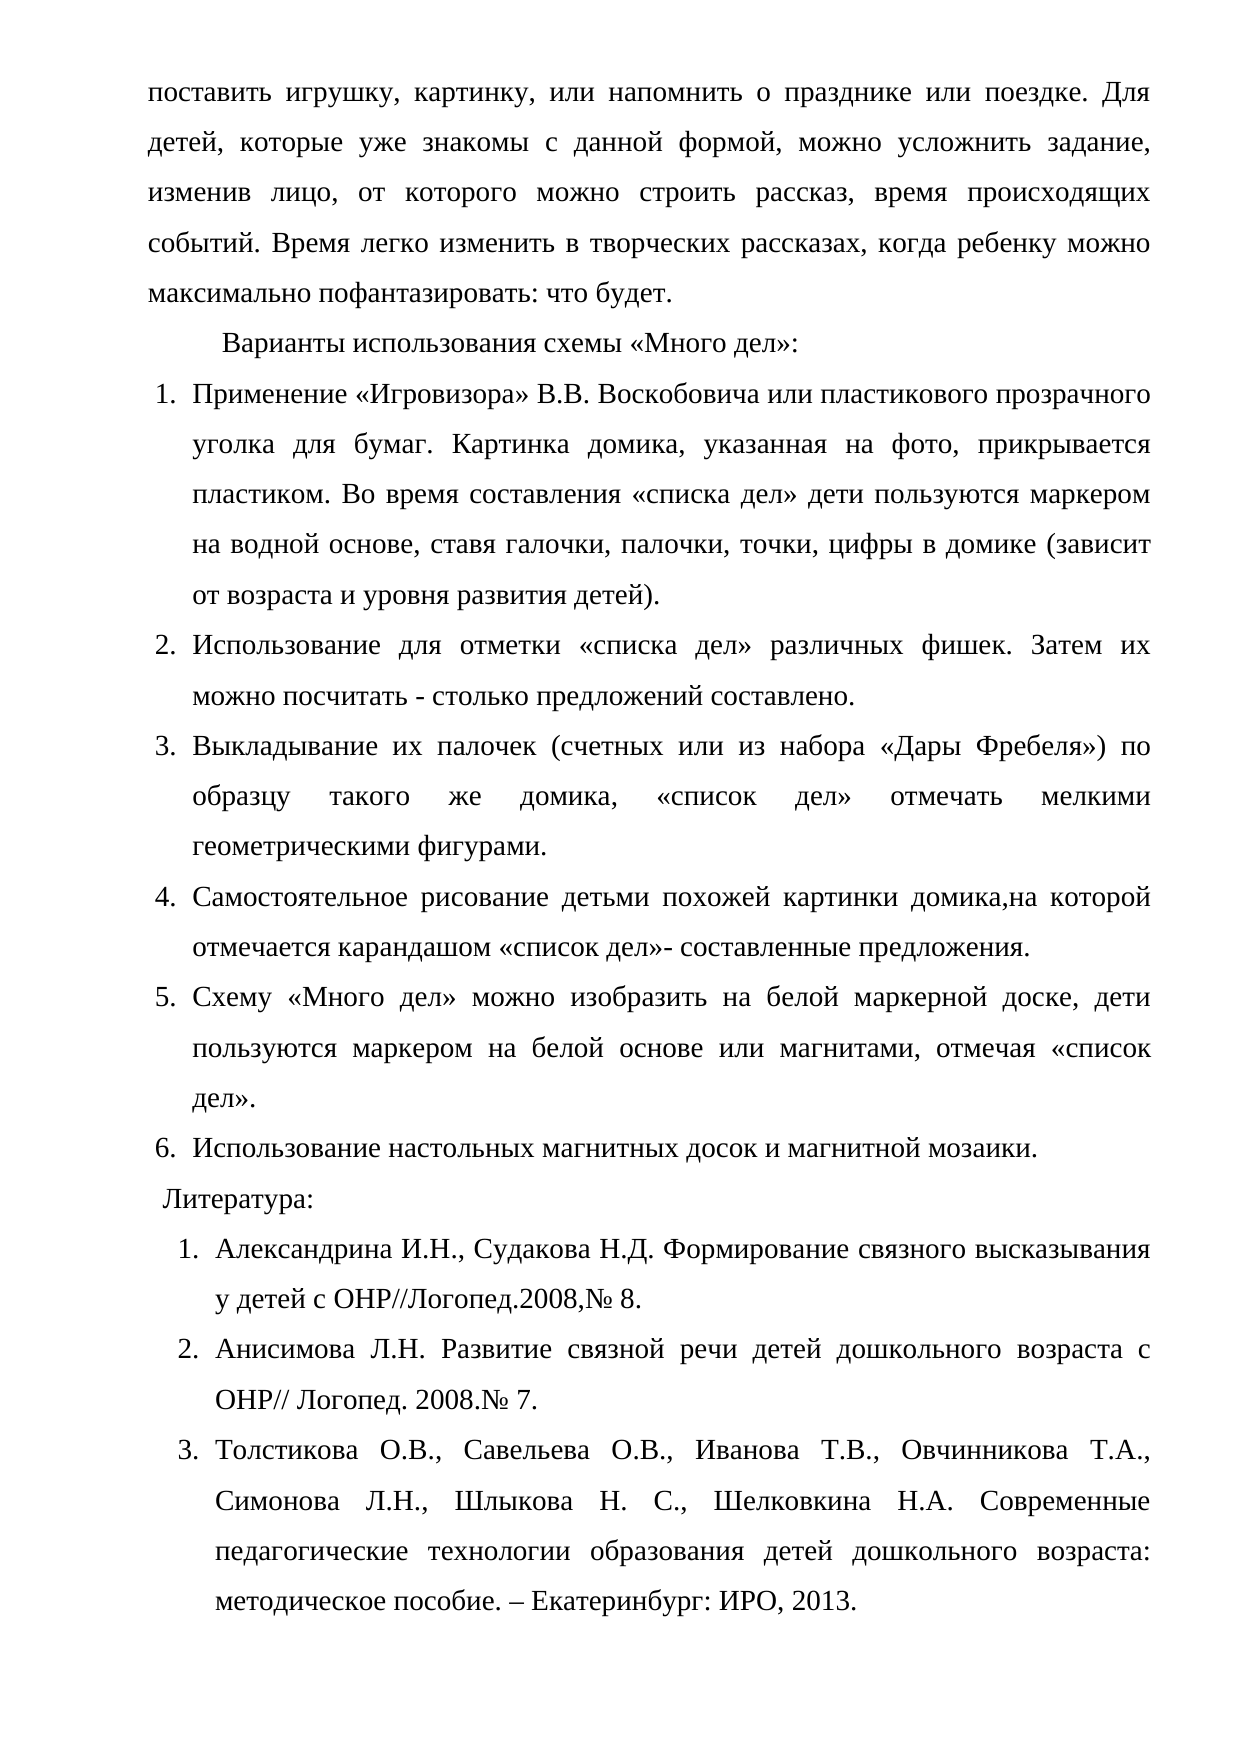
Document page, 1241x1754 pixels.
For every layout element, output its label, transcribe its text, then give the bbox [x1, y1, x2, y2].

list Александрина И.Н., Судакова Н.Д. Формирование связного высказывания у детей с ОНР//Логопед.2008,№ 8. [177, 1231, 1152, 1315]
list Использование для отметки «списка дел» различных фишек. Затем их можно посчитать - столько предложений составлено. [154, 627, 1152, 711]
list Самостоятельное рисование детьми похожей картинки домика,на которой отмечается карандашом «список дел»- составленные предложения. [154, 879, 1152, 963]
list Использование настольных магнитных досок и магнитной мозаики. [154, 1130, 1152, 1164]
list Выкладывание их палочек (счетных или из набора «Дары Фребеля») по образцу такого же домика, «список дел» отмечать мелкими геометрическими фигурами. [154, 728, 1152, 862]
text Литература: [162, 1181, 1152, 1214]
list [148, 74, 1152, 309]
list Применение «Игровизора» В.В. Воскобовича или пластикового прозрачного уголка для бумаг. Картинка домика, указанная на фото, прикрывается пластиком. Во время составления «списка дел» дети пользуются маркером на водной основе, ставя галочки, палочки, точки, цифры в домике (зависит от возраста и уровня развития детей). [154, 376, 1152, 611]
list Анисимова Л.Н. Развитие связной речи детей дошкольного возраста с ОНР// Логопед. 2008.№ 7. [177, 1332, 1152, 1416]
list Толстикова О.В., Савельева О.В., Иванова Т.В., Овчинникова Т.А., Симонова Л.Н., Шлыкова Н. С., Шелковкина Н.А. Современные педагогические технологии образования детей дошкольного возраста: методическое пособие. – Екатеринбург: ИРО, 2013. [177, 1432, 1152, 1617]
list Схему «Много дел» можно изобразить на белой маркерной доске, дети пользуются маркером на белой основе или магнитами, отмечая «список дел». [154, 979, 1152, 1114]
list Варианты использования схемы «Много дел»: [148, 325, 1152, 359]
